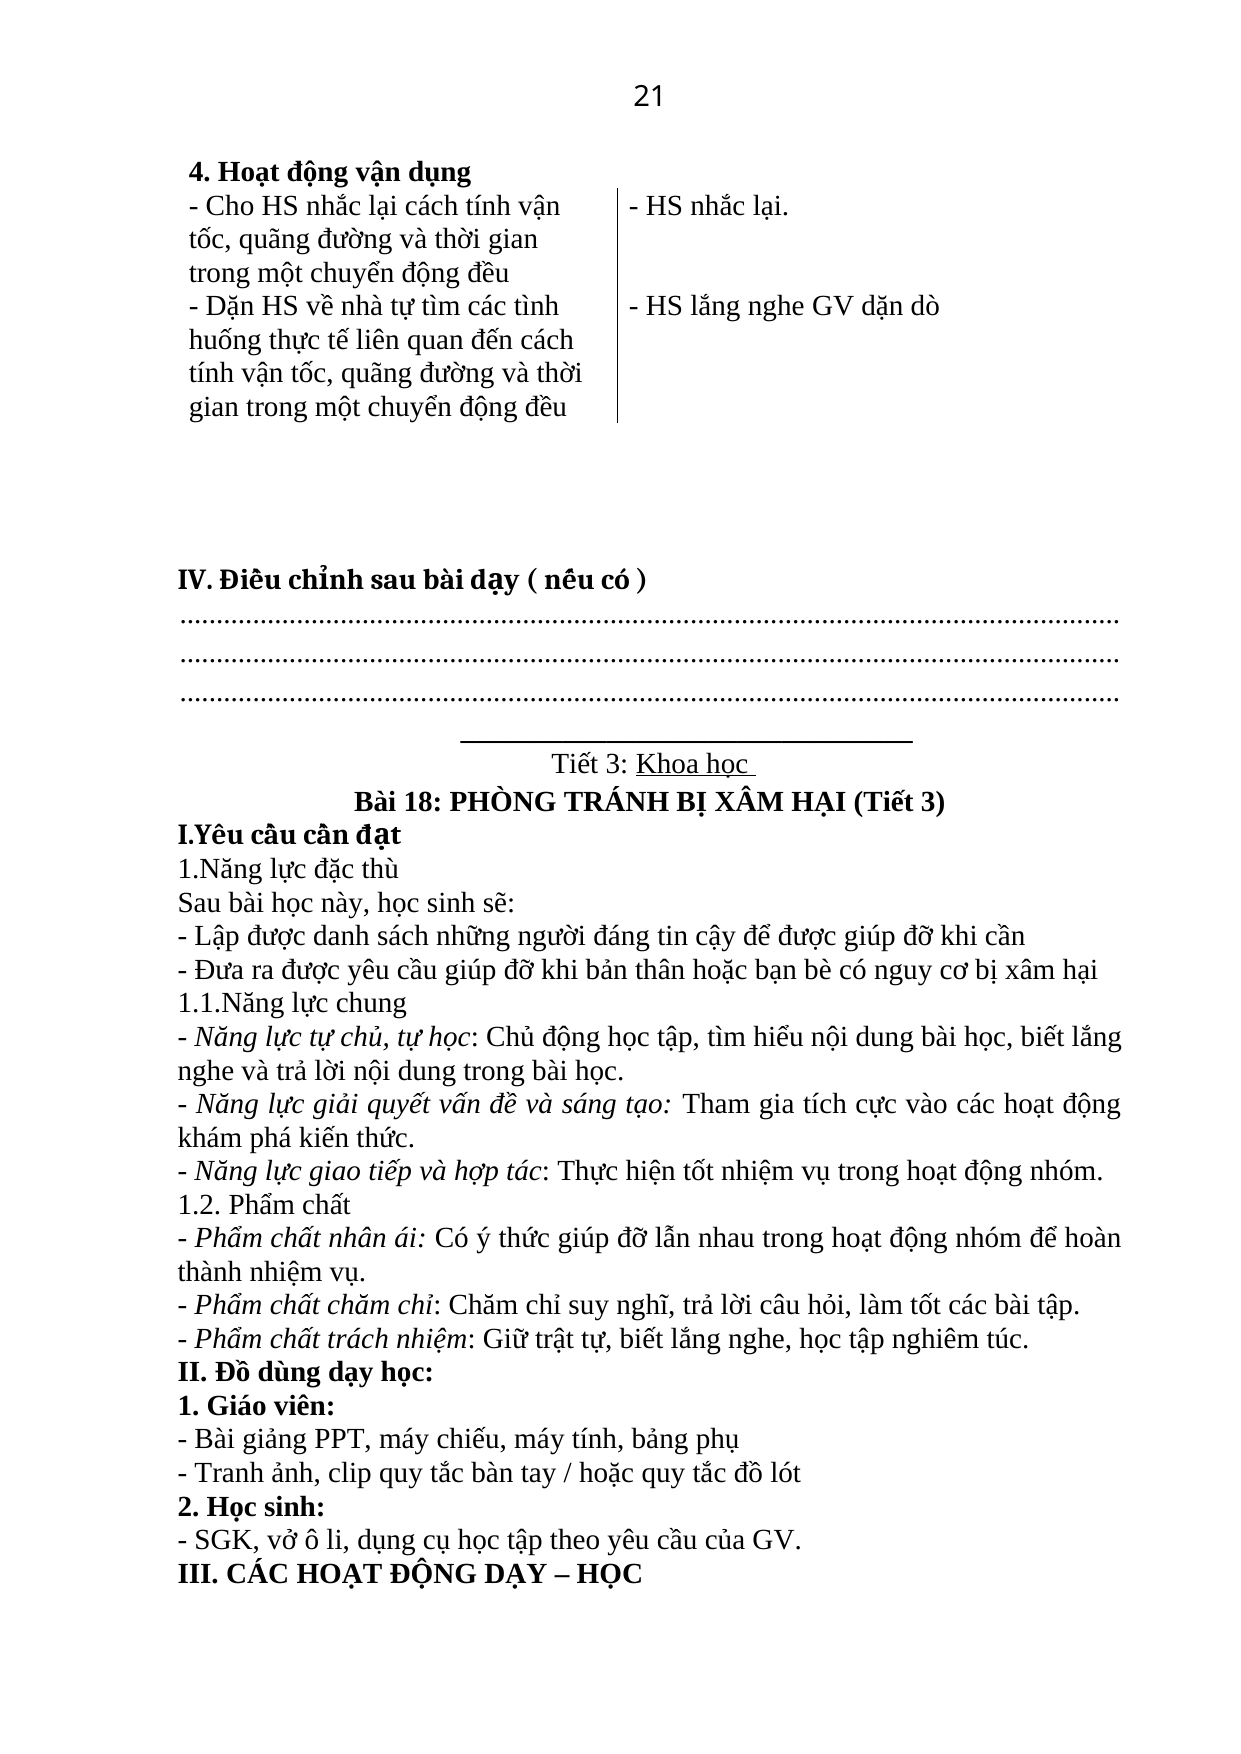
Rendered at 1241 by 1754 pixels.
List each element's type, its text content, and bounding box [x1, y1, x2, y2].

text Sau bài học này, học sinh sẽ: [177, 885, 1122, 918]
text 1. Giáo viên: [177, 1388, 1122, 1422]
text 1.1.Năng lực chung [177, 986, 1122, 1019]
text _______________________________ [177, 712, 1122, 746]
text Bài 18: PHÒNG TRÁNH BỊ XÂM HẠI (Tiết 3) [177, 784, 1122, 818]
text ................................................................................................................................................................................................................................................................................................................................................................................................... [177, 597, 1122, 707]
text - Phẩm chất trách nhiệm: Giữ trật tự, biết lắng nghe, học tập nghiêm túc. [177, 1321, 1122, 1354]
text II. Đồ dùng dạy học: [177, 1354, 1122, 1388]
text - Năng lực giao tiếp và hợp tác: Thực hiện tốt nhiệm vụ trong hoạt động nhóm. [177, 1153, 1122, 1187]
text - Tranh ảnh, clip quy tắc bàn tay / hoặc quy tắc đồ lót [177, 1455, 1122, 1489]
table_cell - Cho HS nhắc lại cách tính vận tốc, quãng đường và thời gian trong một chuyển động đều - Dặn HS về nhà tự tìm các tình huống thực tế liên quan đến cách tính vận tốc, quãng đường và thời gian trong một chuyển động đều [177, 188, 617, 423]
text - Năng lực giải quyết vấn đề và sáng tạo: Tham gia tích cực vào các hoạt động khám phá kiến thức. [177, 1086, 1122, 1153]
text Tiết 3: Khoa học [177, 746, 1122, 779]
text - Phẩm chất chăm chỉ: Chăm chỉ suy nghĩ, trả lời câu hỏi, làm tốt các bài tập. [177, 1287, 1122, 1321]
text 1.2. Phẩm chất [177, 1187, 1122, 1220]
table_cell 4. Hoạt động vận dụng [177, 154, 1122, 188]
text III. CÁC HOẠT ĐỘNG DẠY – HỌC [177, 1556, 1122, 1589]
text - Năng lực tự chủ, tự học: Chủ động học tập, tìm hiểu nội dung bài học, biết lắng nghe và trả lời nội dung trong bài học. [177, 1019, 1122, 1086]
text - SGK, vở ô li, dụng cụ học tập theo yêu cầu của GV. [177, 1522, 1122, 1556]
text 1.Năng lực đặc thù [177, 851, 1122, 885]
text - Phẩm chất nhân ái: Có ý thức giúp đỡ lẫn nhau trong hoạt động nhóm để hoàn thành nhiệm vụ. [177, 1220, 1122, 1287]
text - Đưa ra được yêu cầu giúp đỡ khi bản thân hoặc bạn bè có nguy cơ bị xâm hại [177, 952, 1122, 986]
table_cell - HS nhắc lại. - HS lắng nghe GV dặn dò [618, 188, 1122, 423]
text - Bài giảng PPT, máy chiếu, máy tính, bảng phụ [177, 1422, 1122, 1455]
text IV. Điều chỉnh sau bài dạy ( nếu có ) [177, 563, 1122, 597]
text - Lập được danh sách những người đáng tin cậy để được giúp đỡ khi cần [177, 918, 1122, 952]
text I.Yêu cầu cần đạt [177, 818, 1122, 851]
text 2. Học sinh: [177, 1489, 1122, 1522]
